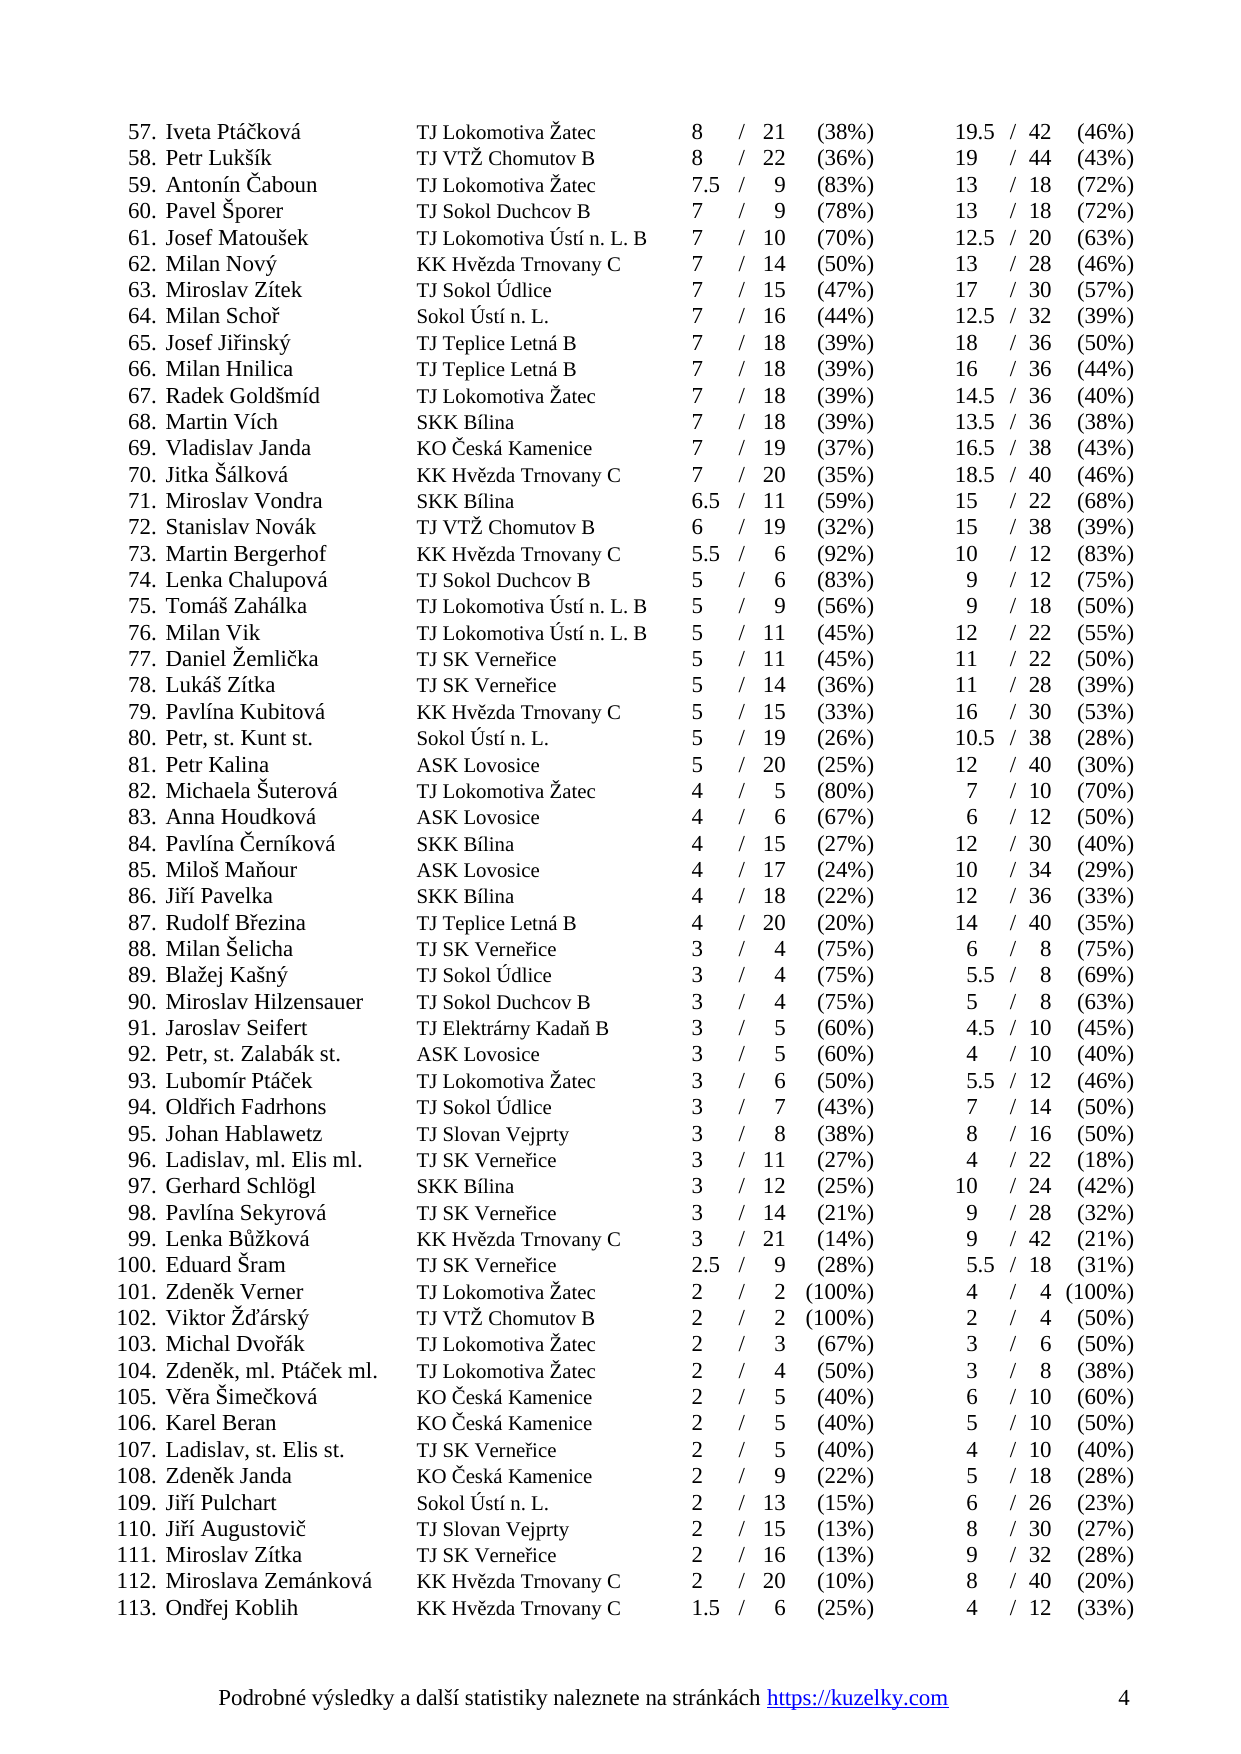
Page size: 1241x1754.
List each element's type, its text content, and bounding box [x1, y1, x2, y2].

text 69. Vladislav Janda KO Česká Kamenice 7 / 19 (37%) 16.5 / 38 (43%) [106, 434, 1134, 461]
text 62. Milan Nový KK Hvězda Trnovany C 7 / 14 (50%) 13 / 28 (46%) [106, 250, 1134, 276]
text 88. Milan Šelicha TJ SK Verneřice 3 / 4 (75%) 6 / 8 (75%) [106, 935, 1134, 961]
text 97. Gerhard Schlögl SKK Bílina 3 / 12 (25%) 10 / 24 (42%) [106, 1172, 1134, 1199]
text 64. Milan Schoř Sokol Ústí n. L. 7 / 16 (44%) 12.5 / 32 (39%) [106, 303, 1134, 329]
text 83. Anna Houdková ASK Lovosice 4 / 6 (67%) 6 / 12 (50%) [106, 803, 1134, 830]
text 57. Iveta Ptáčková TJ Lokomotiva Žatec 8 / 21 (38%) 19.5 / 42 (46%) [106, 118, 1134, 144]
text 79. Pavlína Kubitová KK Hvězda Trnovany C 5 / 15 (33%) 16 / 30 (53%) [106, 698, 1134, 724]
text 99. Lenka Bůžková KK Hvězda Trnovany C 3 / 21 (14%) 9 / 42 (21%) [106, 1225, 1134, 1251]
text 108. Zdeněk Janda KO Česká Kamenice 2 / 9 (22%) 5 / 18 (28%) [106, 1462, 1134, 1488]
text 86. Jiří Pavelka SKK Bílina 4 / 18 (22%) 12 / 36 (33%) [106, 882, 1134, 909]
text 72. Stanislav Novák TJ VTŽ Chomutov B 6 / 19 (32%) 15 / 38 (39%) [106, 513, 1134, 540]
text 105. Věra Šimečková KO Česká Kamenice 2 / 5 (40%) 6 / 10 (60%) [106, 1383, 1134, 1409]
text 89. Blažej Kašný TJ Sokol Údlice 3 / 4 (75%) 5.5 / 8 (69%) [106, 961, 1134, 988]
text 107. Ladislav, st. Elis st. TJ SK Verneřice 2 / 5 (40%) 4 / 10 (40%) [106, 1436, 1134, 1462]
text 71. Miroslav Vondra SKK Bílina 6.5 / 11 (59%) 15 / 22 (68%) [106, 487, 1134, 513]
text 96. Ladislav, ml. Elis ml. TJ SK Verneřice 3 / 11 (27%) 4 / 22 (18%) [106, 1146, 1134, 1172]
text 84. Pavlína Černíková SKK Bílina 4 / 15 (27%) 12 / 30 (40%) [106, 830, 1134, 856]
text 101. Zdeněk Verner TJ Lokomotiva Žatec 2 / 2 (100%) 4 / 4 (100%) [106, 1278, 1134, 1304]
text 95. Johan Hablawetz TJ Slovan Vejprty 3 / 8 (38%) 8 / 16 (50%) [106, 1119, 1134, 1146]
text 100. Eduard Šram TJ SK Verneřice 2.5 / 9 (28%) 5.5 / 18 (31%) [106, 1251, 1134, 1278]
text 81. Petr Kalina ASK Lovosice 5 / 20 (25%) 12 / 40 (30%) [106, 751, 1134, 777]
text 70. Jitka Šálková KK Hvězda Trnovany C 7 / 20 (35%) 18.5 / 40 (46%) [106, 461, 1134, 487]
text 104. Zdeněk, ml. Ptáček ml. TJ Lokomotiva Žatec 2 / 4 (50%) 3 / 8 (38%) [106, 1357, 1134, 1383]
text 67. Radek Goldšmíd TJ Lokomotiva Žatec 7 / 18 (39%) 14.5 / 36 (40%) [106, 382, 1134, 408]
text 77. Daniel Žemlička TJ SK Verneřice 5 / 11 (45%) 11 / 22 (50%) [106, 645, 1134, 672]
text 98. Pavlína Sekyrová TJ SK Verneřice 3 / 14 (21%) 9 / 28 (32%) [106, 1199, 1134, 1225]
text 111. Miroslav Zítka TJ SK Verneřice 2 / 16 (13%) 9 / 32 (28%) [106, 1541, 1134, 1568]
text 66. Milan Hnilica TJ Teplice Letná B 7 / 18 (39%) 16 / 36 (44%) [106, 355, 1134, 382]
text 80. Petr, st. Kunt st. Sokol Ústí n. L. 5 / 19 (26%) 10.5 / 38 (28%) [106, 724, 1134, 751]
text 78. Lukáš Zítka TJ SK Verneřice 5 / 14 (36%) 11 / 28 (39%) [106, 672, 1134, 698]
text 59. Antonín Čaboun TJ Lokomotiva Žatec 7.5 / 9 (83%) 13 / 18 (72%) [106, 171, 1134, 197]
text 87. Rudolf Březina TJ Teplice Letná B 4 / 20 (20%) 14 / 40 (35%) [106, 909, 1134, 935]
text 91. Jaroslav Seifert TJ Elektrárny Kadaň B 3 / 5 (60%) 4.5 / 10 (45%) [106, 1014, 1134, 1041]
text 82. Michaela Šuterová TJ Lokomotiva Žatec 4 / 5 (80%) 7 / 10 (70%) [106, 777, 1134, 803]
text 110. Jiří Augustovič TJ Slovan Vejprty 2 / 15 (13%) 8 / 30 (27%) [106, 1515, 1134, 1541]
text 94. Oldřich Fadrhons TJ Sokol Údlice 3 / 7 (43%) 7 / 14 (50%) [106, 1093, 1134, 1119]
text 74. Lenka Chalupová TJ Sokol Duchcov B 5 / 6 (83%) 9 / 12 (75%) [106, 566, 1134, 592]
text 106. Karel Beran KO Česká Kamenice 2 / 5 (40%) 5 / 10 (50%) [106, 1409, 1134, 1436]
text 61. Josef Matoušek TJ Lokomotiva Ústí n. L. B 7 / 10 (70%) 12.5 / 20 (63%) [106, 223, 1134, 250]
text 76. Milan Vik TJ Lokomotiva Ústí n. L. B 5 / 11 (45%) 12 / 22 (55%) [106, 619, 1134, 645]
text 92. Petr, st. Zalabák st. ASK Lovosice 3 / 5 (60%) 4 / 10 (40%) [106, 1041, 1134, 1067]
text 85. Miloš Maňour ASK Lovosice 4 / 17 (24%) 10 / 34 (29%) [106, 856, 1134, 882]
text 113. Ondřej Koblih KK Hvězda Trnovany C 1.5 / 6 (25%) 4 / 12 (33%) [106, 1594, 1134, 1620]
text 102. Viktor Žďárský TJ VTŽ Chomutov B 2 / 2 (100%) 2 / 4 (50%) [106, 1304, 1134, 1330]
text 73. Martin Bergerhof KK Hvězda Trnovany C 5.5 / 6 (92%) 10 / 12 (83%) [106, 540, 1134, 566]
text 63. Miroslav Zítek TJ Sokol Údlice 7 / 15 (47%) 17 / 30 (57%) [106, 276, 1134, 303]
text 60. Pavel Šporer TJ Sokol Duchcov B 7 / 9 (78%) 13 / 18 (72%) [106, 197, 1134, 223]
text 103. Michal Dvořák TJ Lokomotiva Žatec 2 / 3 (67%) 3 / 6 (50%) [106, 1330, 1134, 1357]
text 93. Lubomír Ptáček TJ Lokomotiva Žatec 3 / 6 (50%) 5.5 / 12 (46%) [106, 1067, 1134, 1093]
text 109. Jiří Pulchart Sokol Ústí n. L. 2 / 13 (15%) 6 / 26 (23%) [106, 1488, 1134, 1515]
text 65. Josef Jiřinský TJ Teplice Letná B 7 / 18 (39%) 18 / 36 (50%) [106, 329, 1134, 355]
text 58. Petr Lukšík TJ VTŽ Chomutov B 8 / 22 (36%) 19 / 44 (43%) [106, 144, 1134, 171]
text 68. Martin Vích SKK Bílina 7 / 18 (39%) 13.5 / 36 (38%) [106, 408, 1134, 434]
text 75. Tomáš Zahálka TJ Lokomotiva Ústí n. L. B 5 / 9 (56%) 9 / 18 (50%) [106, 592, 1134, 619]
text 112. Miroslava Zemánková KK Hvězda Trnovany C 2 / 20 (10%) 8 / 40 (20%) [106, 1568, 1134, 1594]
text 90. Miroslav Hilzensauer TJ Sokol Duchcov B 3 / 4 (75%) 5 / 8 (63%) [106, 988, 1134, 1014]
